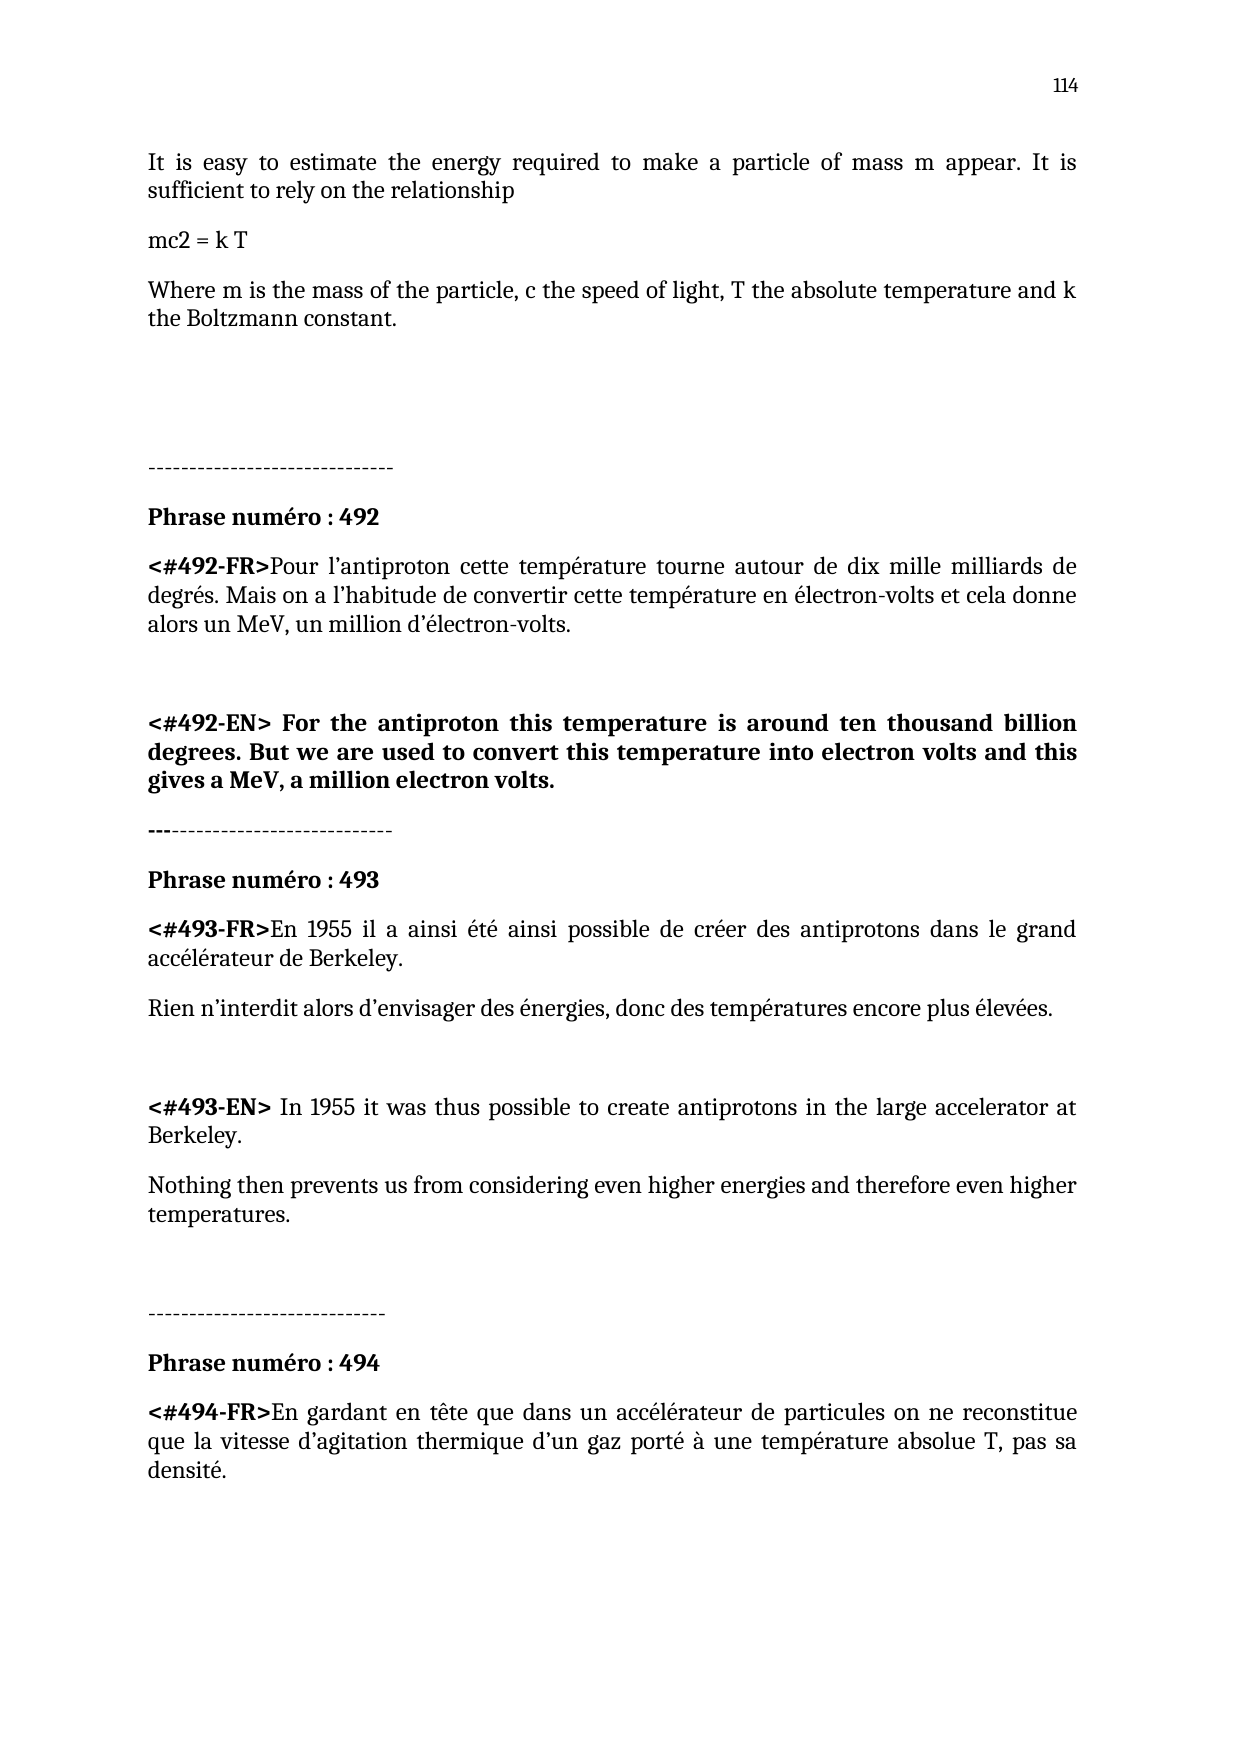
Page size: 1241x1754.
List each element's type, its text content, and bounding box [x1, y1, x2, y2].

text Phrase numéro : 494 [148, 1348, 1078, 1377]
text <#493-FR>En 1955 il a ainsi été ainsi possible de créer des antiprotons dans le grand accélérateur de Berkeley. [148, 915, 1078, 973]
text mc2 = k T [148, 226, 1078, 255]
text Phrase numéro : 493 [148, 866, 1078, 894]
text It is easy to estimate the energy required to make a particle of mass m appear. It is sufficient to rely on the relationship [148, 148, 1078, 205]
text ----------------------------- [148, 1299, 1078, 1328]
text <#492-FR>Pour l’antiproton cette température tourne autour de dix mille milliards de degrés. Mais on a l’habitude de convertir cette température en électron-volts et cela donne alors un MeV, un million d’électron-volts. [148, 552, 1078, 638]
text <#494-FR>En gardant en tête que dans un accélérateur de particules on ne reconstitue que la vitesse d’agitation thermique d’un gaz porté à une température absolue T, pas sa densité. [148, 1398, 1078, 1484]
text <#492-EN> For the antiproton this temperature is around ten thousand billion degrees. But we are used to convert this temperature into electron volts and this gives a MeV, a million electron volts. [148, 709, 1078, 795]
text <#493-EN> In 1955 it was thus possible to create antiprotons in the large accelerator at Berkeley. [148, 1093, 1078, 1150]
text ------------------------------ [148, 816, 1078, 845]
text Phrase numéro : 492 [148, 503, 1078, 531]
text Nothing then prevents us from considering even higher energies and therefore even higher temperatures. [148, 1171, 1078, 1228]
text Rien n’interdit alors d’envisager des énergies, donc des températures encore plus élevées. [148, 993, 1078, 1022]
text ------------------------------ [148, 453, 1078, 482]
text Where m is the mass of the particle, c the speed of light, T the absolute temperature and k the Boltzmann constant. [148, 276, 1078, 333]
